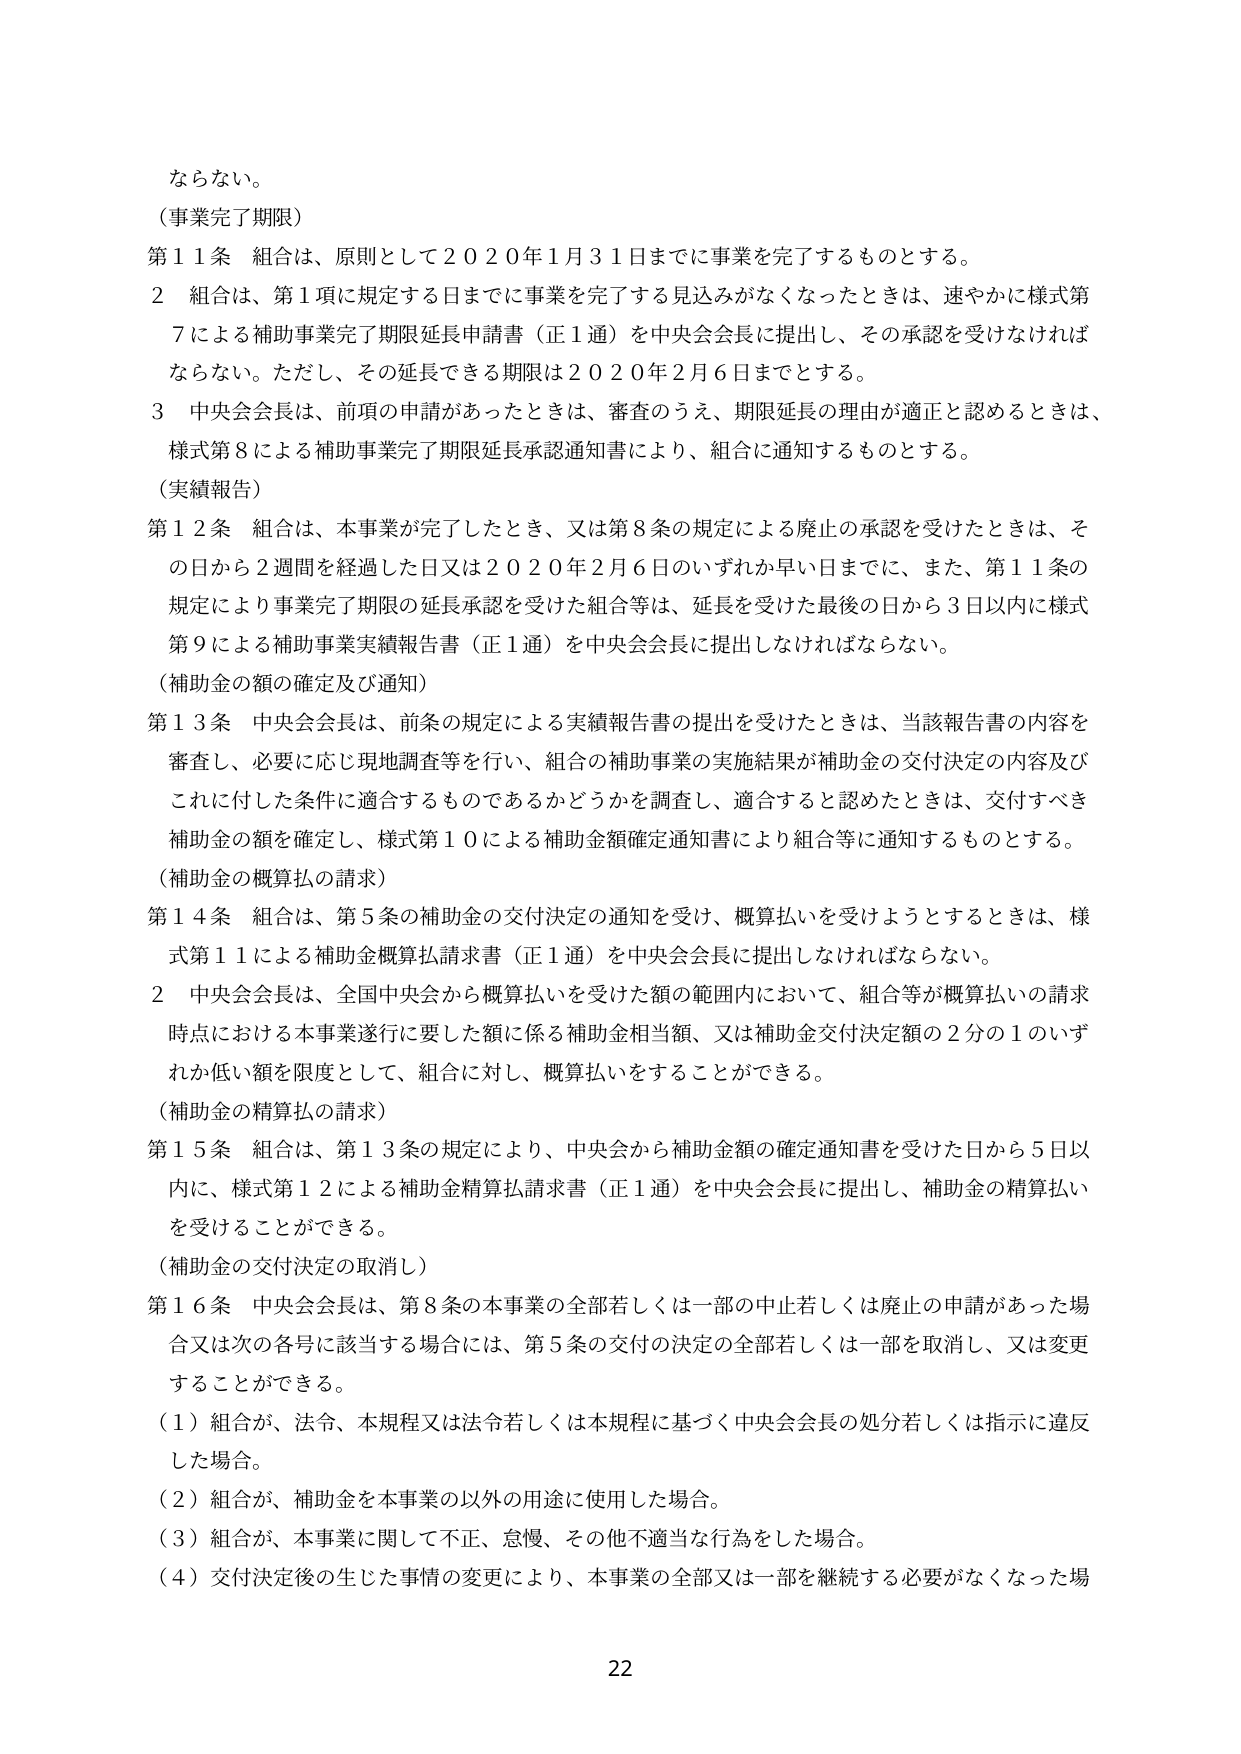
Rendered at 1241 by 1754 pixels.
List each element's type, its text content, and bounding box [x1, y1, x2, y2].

text （補助金の精算払の請求） [148, 1091, 1092, 1129]
text ３ 中央会会長は、前項の申請があったときは、審査のうえ、期限延長の理由が適正と認めるときは、様式第８による補助事業完了期限延長承認通知書により、組合に通知するものとする。 [148, 391, 1092, 469]
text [148, 1557, 1092, 1596]
text （３）組合が、本事業に関して不正、怠慢、その他不適当な行為をした場合。 [148, 1518, 1092, 1557]
text （事業完了期限） [148, 197, 1092, 236]
text ２ 中央会会長は、全国中央会から概算払いを受けた額の範囲内において、組合等が概算払いの請求時点における本事業遂行に要した額に係る補助金相当額、又は補助金交付決定額の２分の１のいずれか低い額を限度として、組合に対し、概算払いをすることができる。 [148, 974, 1092, 1091]
text （補助金の額の確定及び通知） [148, 663, 1092, 702]
text （２）組合が、補助金を本事業の以外の用途に使用した場合。 [148, 1479, 1092, 1518]
text 第１３条 中央会会長は、前条の規定による実績報告書の提出を受けたときは、当該報告書の内容を審査し、必要に応じ現地調査等を行い、組合の補助事業の実施結果が補助金の交付決定の内容及びこれに付した条件に適合するものであるかどうかを調査し、適合すると認めたときは、交付すべき補助金の額を確定し、様式第１０による補助金額確定通知書により組合等に通知するものとする。 [148, 702, 1092, 857]
text （１）組合が、法令、本規程又は法令若しくは本規程に基づく中央会会長の処分若しくは指示に違反した場合。 [148, 1401, 1092, 1479]
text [148, 158, 1092, 197]
text 第１５条 組合は、第１３条の規定により、中央会から補助金額の確定通知書を受けた日から５日以内に、様式第１２による補助金精算払請求書（正１通）を中央会会長に提出し、補助金の精算払いを受けることができる。 [148, 1129, 1092, 1246]
text （補助金の交付決定の取消し） [148, 1246, 1092, 1285]
text （実績報告） [148, 469, 1092, 508]
text 第１２条 組合は、本事業が完了したとき、又は第８条の規定による廃止の承認を受けたときは、その日から２週間を経過した日又は２０２０年２月６日のいずれか早い日までに、また、第１１条の規定により事業完了期限の延長承認を受けた組合等は、延長を受けた最後の日から３日以内に様式第９による補助事業実績報告書（正１通）を中央会会長に提出しなければならない。 [148, 508, 1092, 663]
text （補助金の概算払の請求） [148, 857, 1092, 896]
text 第１４条 組合は、第５条の補助金の交付決定の通知を受け、概算払いを受けようとするときは、様式第１１による補助金概算払請求書（正１通）を中央会会長に提出しなければならない。 [148, 896, 1092, 974]
text 第１６条 中央会会長は、第８条の本事業の全部若しくは一部の中止若しくは廃止の申請があった場合又は次の各号に該当する場合には、第５条の交付の決定の全部若しくは一部を取消し、又は変更することができる。 [148, 1285, 1092, 1401]
text ２ 組合は、第１項に規定する日までに事業を完了する見込みがなくなったときは、速やかに様式第７による補助事業完了期限延長申請書（正１通）を中央会会長に提出し、その承認を受けなければならない。ただし、その延長できる期限は２０２０年２月６日までとする。 [148, 275, 1092, 391]
text 第１１条 組合は、原則として２０２０年１月３１日までに事業を完了するものとする。 [148, 236, 1092, 275]
